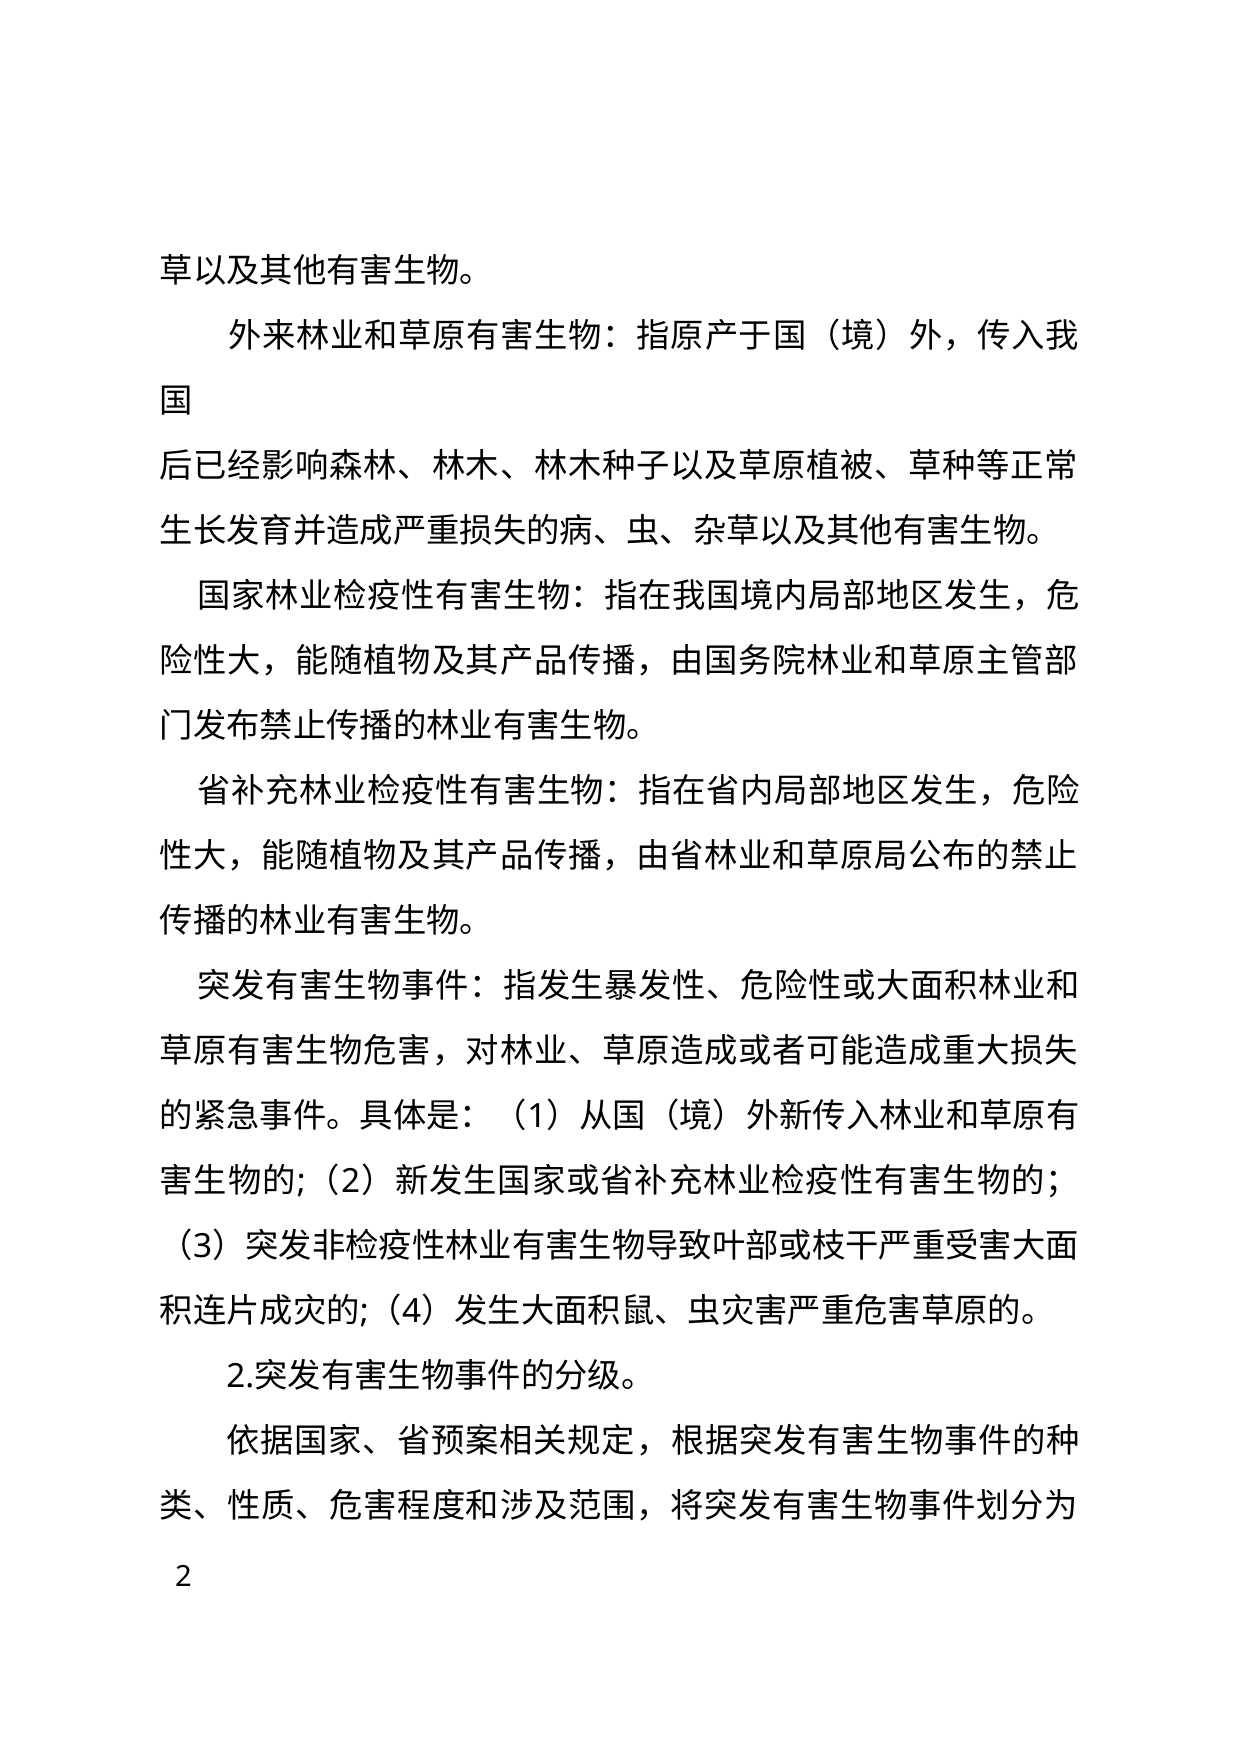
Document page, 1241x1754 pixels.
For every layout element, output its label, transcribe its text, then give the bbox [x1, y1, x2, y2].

text 后已经影响森林、林木、林木种子以及草原植被、草种等正常生长发育并造成严重损失的病、虫、杂草以及其他有害生物。 [159, 431, 1081, 561]
text 突发有害生物事件：指发生暴发性、危险性或大面积林业和草原有害生物危害，对林业、草原造成或者可能造成重大损失的紧急事件。具体是：（1）从国（境）外新传入林业和草原有害生物的;（2）新发生国家或省补充林业检疫性有害生物的；（3）突发非检疫性林业有害生物导致叶部或枝干严重受害大面积连片成灾的;（4）发生大面积鼠、虫灾害严重危害草原的。 [159, 951, 1081, 1341]
text 外来林业和草原有害生物：指原产于国（境）外，传入我国 [159, 301, 1081, 431]
text 2.突发有害生物事件的分级。 [159, 1341, 1081, 1406]
text 国家林业检疫性有害生物：指在我国境内局部地区发生，危险性大，能随植物及其产品传播，由国务院林业和草原主管部门发布禁止传播的林业有害生物。 [159, 561, 1081, 756]
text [159, 236, 1081, 301]
text 省补充林业检疫性有害生物：指在省内局部地区发生，危险性大，能随植物及其产品传播，由省林业和草原局公布的禁止传播的林业有害生物。 [159, 756, 1081, 951]
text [159, 1406, 1081, 1536]
